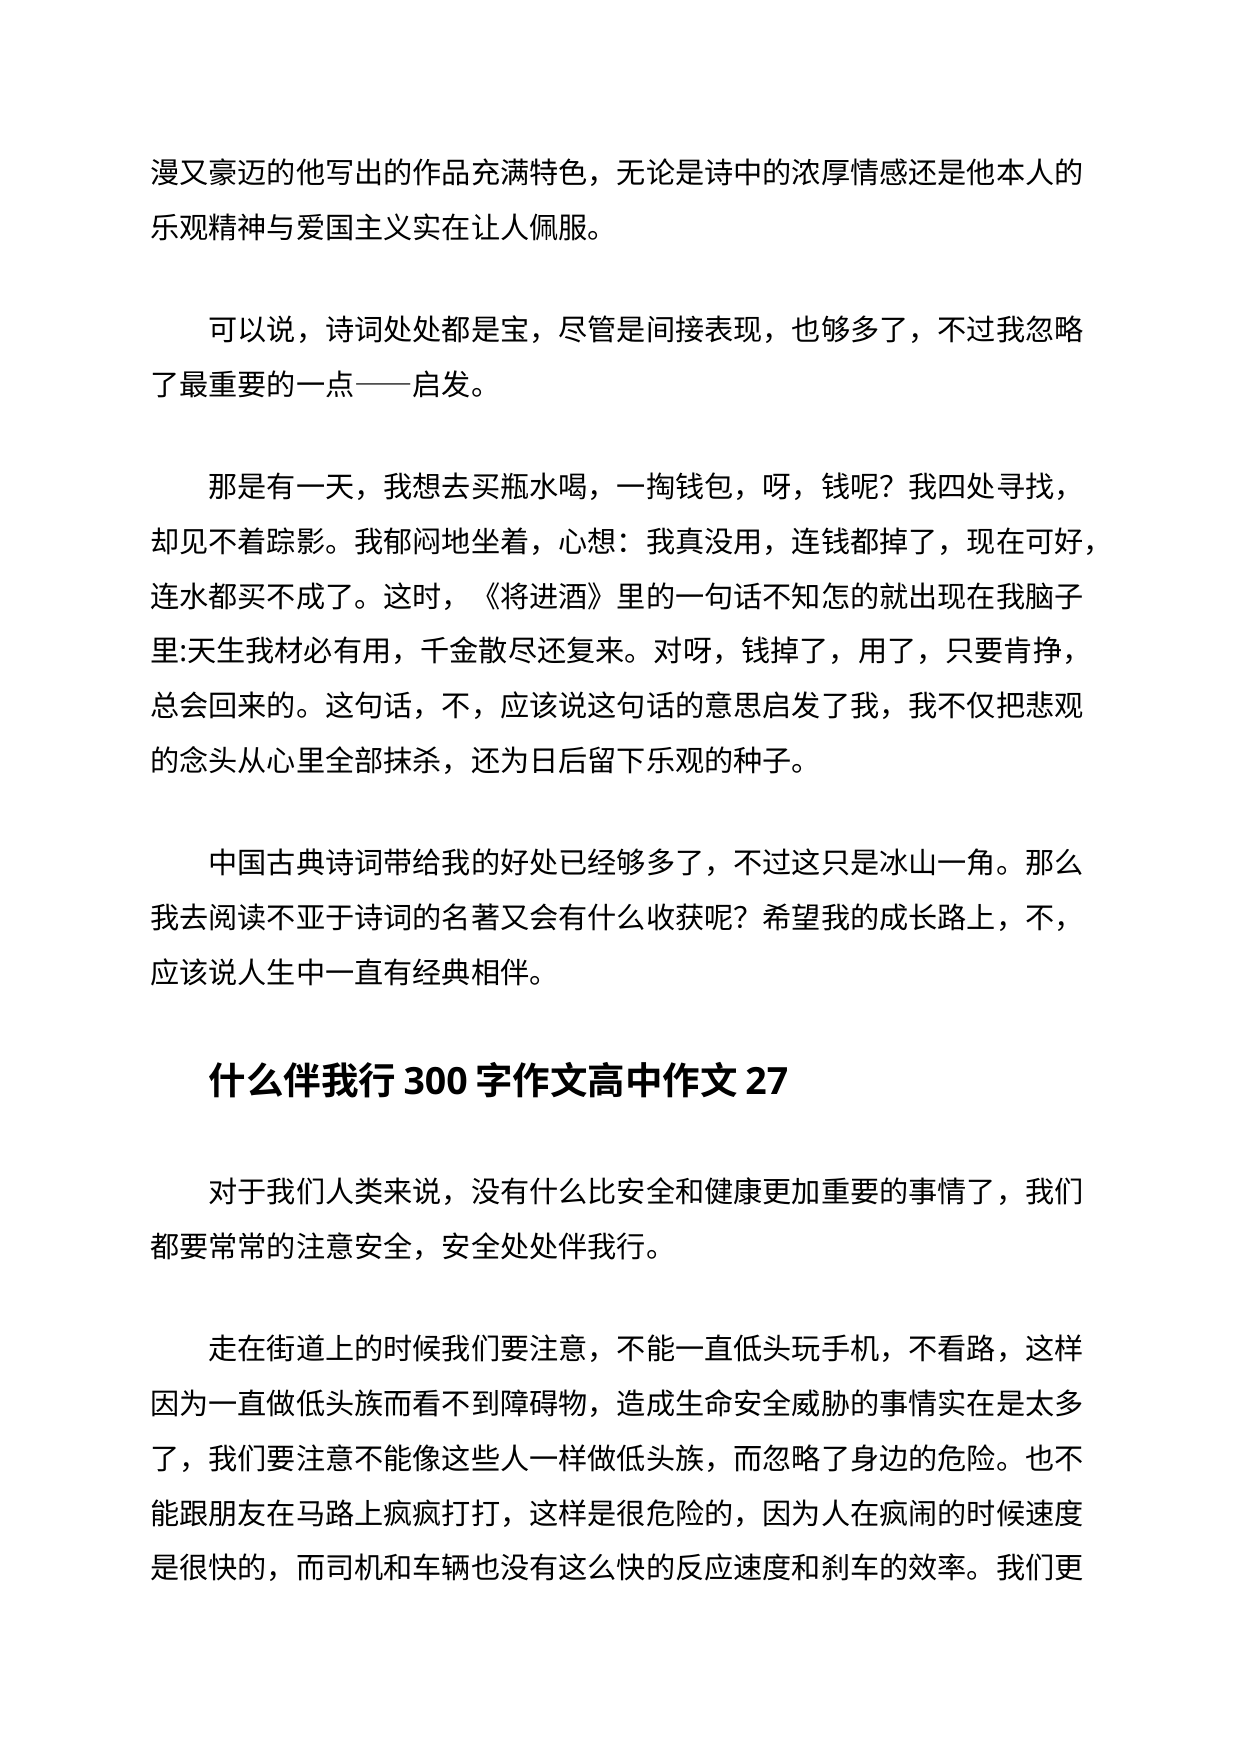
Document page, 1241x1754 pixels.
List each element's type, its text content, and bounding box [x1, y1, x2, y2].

text 对于我们人类来说，没有什么比安全和健康更加重要的事情了，我们都要常常的注意安全，安全处处伴我行。 [150, 1169, 1090, 1266]
text 中国古典诗词带给我的好处已经够多了，不过这只是冰山一角。那么我去阅读不亚于诗词的名著又会有什么收获呢？希望我的成长路上，不，应该说人生中一直有经典相伴。 [150, 840, 1090, 992]
text 可以说，诗词处处都是宝，尽管是间接表现，也够多了，不过我忽略了最重要的一点——启发。 [150, 307, 1090, 404]
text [150, 150, 1090, 247]
text 什么伴我行300字作文高中作文27 [150, 1051, 1090, 1106]
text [150, 1326, 1090, 1587]
text 那是有一天，我想去买瓶水喝，一掏钱包，呀，钱呢？我四处寻找，却见不着踪影。我郁闷地坐着，心想：我真没用，连钱都掉了，现在可好，连水都买不成了。这时，《将进酒》里的一句话不知怎的就出现在我脑子里:天生我材必有用，千金散尽还复来。对呀，钱掉了，用了，只要肯挣，总会回来的。这句话，不，应该说这句话的意思启发了我，我不仅把悲观的念头从心里全部抹杀，还为日后留下乐观的种子。 [150, 463, 1090, 780]
